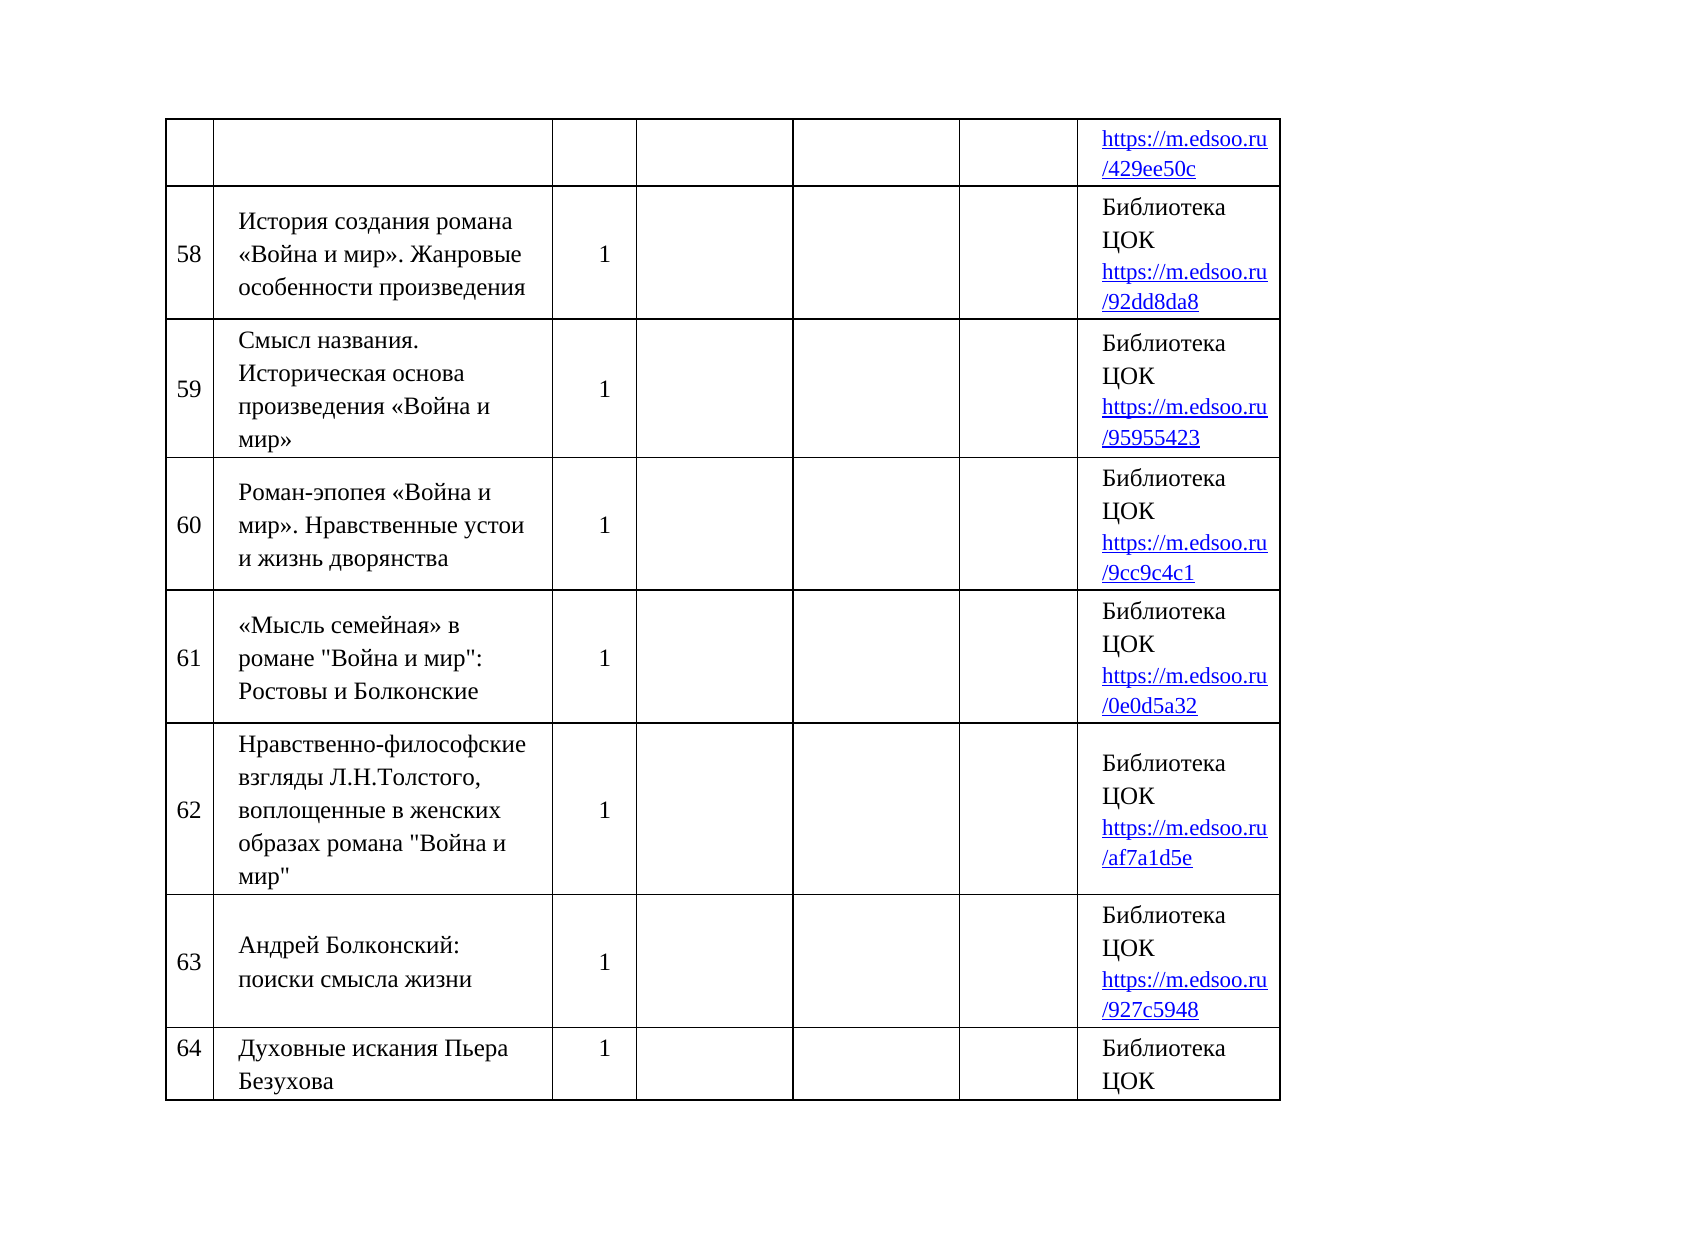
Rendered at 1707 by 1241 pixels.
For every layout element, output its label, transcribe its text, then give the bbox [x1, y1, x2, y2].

table_cell [794, 187, 959, 318]
table_cell [794, 591, 959, 722]
table_cell [794, 1028, 959, 1099]
table_cell [794, 120, 959, 185]
table_cell 63 [167, 895, 213, 1026]
table_cell [960, 1028, 1077, 1099]
table_cell Библиотека ЦОК https://m.edsoo.ru/af7a1d5e [1078, 724, 1279, 894]
table_cell 64 [167, 1028, 213, 1099]
table_cell Библиотека ЦОК https://m.edsoo.ru/927c5948 [1078, 895, 1279, 1026]
table_cell [794, 320, 959, 457]
table_cell [960, 591, 1077, 722]
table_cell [214, 120, 552, 185]
table_cell [637, 895, 792, 1026]
table_cell [637, 1028, 792, 1099]
table_cell Библиотека ЦОК https://m.edsoo.ru/0e0d5a32 [1078, 591, 1279, 722]
table_cell 61 [167, 591, 213, 722]
table_cell История создания романа «Война и мир». Жанровые особенности произведения [214, 187, 552, 318]
table_cell Смысл названия. Историческая основа произведения «Война и мир» [214, 320, 552, 457]
table_cell [794, 724, 959, 894]
table_cell «Мысль семейная» в романе "Война и мир": Ростовы и Болконские [214, 591, 552, 722]
table_cell [960, 458, 1077, 589]
table_cell [960, 895, 1077, 1026]
table_cell 1 [553, 458, 636, 589]
table_cell [960, 320, 1077, 457]
table_cell [794, 895, 959, 1026]
table_cell 58 [167, 187, 213, 318]
table_cell [637, 320, 792, 457]
table_cell Библиотека ЦОК https://m.edsoo.ru/9cc9c4c1 [1078, 458, 1279, 589]
table_cell 1 [553, 895, 636, 1026]
table_cell [960, 724, 1077, 894]
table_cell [1078, 120, 1279, 185]
table_cell 57 [167, 120, 213, 185]
table_cell 1 [553, 120, 636, 185]
table_cell 59 [167, 320, 213, 457]
table_cell Андрей Болконский: поиски смысла жизни [214, 895, 552, 1026]
table_cell Нравственно-философские взгляды Л.Н.Толстого, воплощенные в женских образах романа "Война и мир" [214, 724, 552, 894]
table_cell 1 [553, 591, 636, 722]
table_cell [1078, 1028, 1279, 1099]
table_cell [637, 187, 792, 318]
table_cell 62 [167, 724, 213, 894]
table_cell [960, 120, 1077, 185]
table_cell 1 [553, 724, 636, 894]
table_cell [637, 120, 792, 185]
table_cell 60 [167, 458, 213, 589]
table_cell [214, 1028, 552, 1099]
table_cell [637, 458, 792, 589]
table_cell [960, 187, 1077, 318]
table_cell [637, 724, 792, 894]
table_cell 1 [553, 1028, 636, 1099]
table_cell Роман-эпопея «Война и мир». Нравственные устои и жизнь дворянства [214, 458, 552, 589]
table_cell [794, 458, 959, 589]
table_cell Библиотека ЦОК https://m.edsoo.ru/95955423 [1078, 320, 1279, 457]
table_cell [637, 591, 792, 722]
table_cell Библиотека ЦОК https://m.edsoo.ru/92dd8da8 [1078, 187, 1279, 318]
table_cell 1 [553, 320, 636, 457]
table_cell 1 [553, 187, 636, 318]
